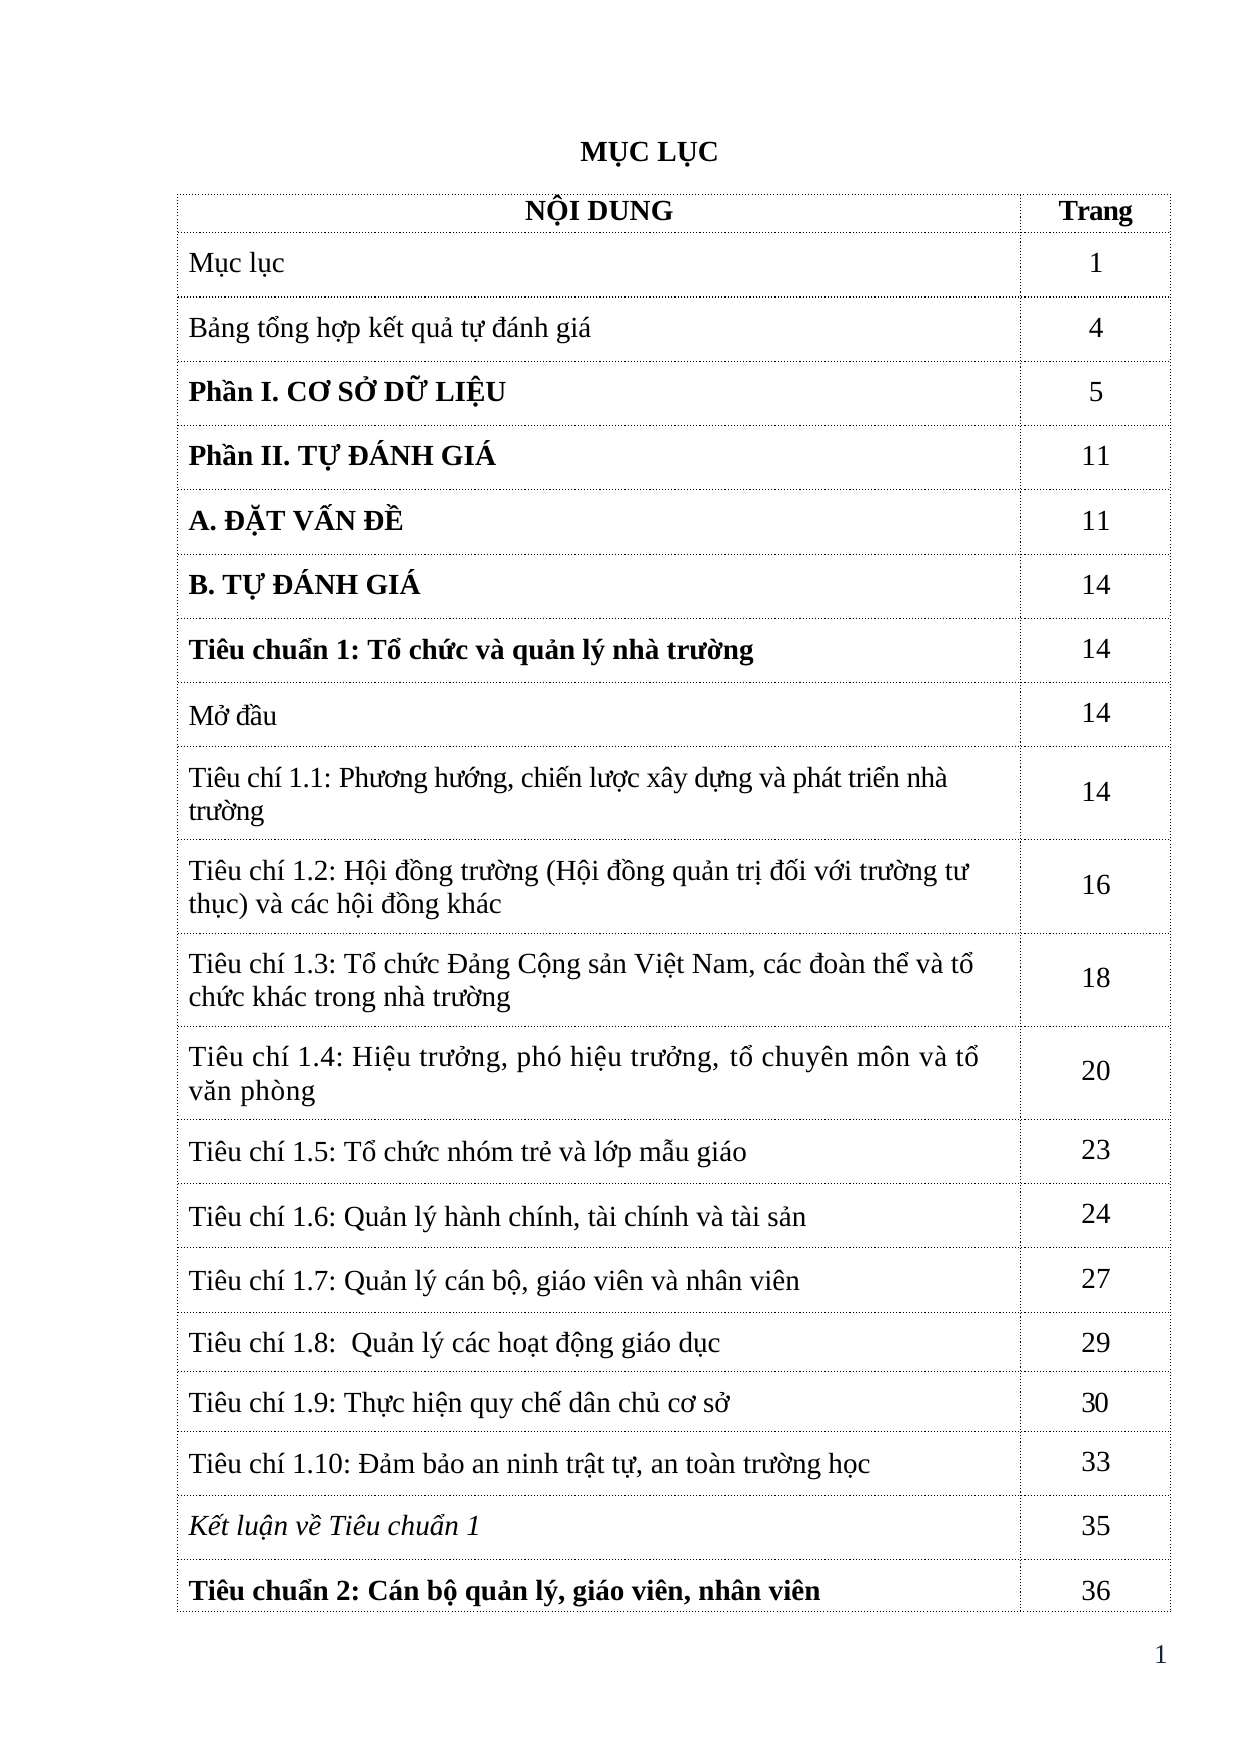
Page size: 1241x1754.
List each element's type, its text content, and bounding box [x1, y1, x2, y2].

table_cell 14 [1021, 554, 1171, 618]
table_cell Tiêu chuẩn 1: Tổ chức và quản lý nhà trường [177, 618, 1021, 682]
table_cell 23 [1021, 1119, 1171, 1183]
table_cell 35 [1021, 1495, 1171, 1559]
table_cell Bảng tổng hợp kết quả tự đánh giá [177, 296, 1021, 361]
table_cell Tiêu chí 1.6: Quản lý hành chính, tài chính và tài sản [177, 1183, 1021, 1247]
table_cell 14 [1021, 746, 1171, 839]
table_cell Tiêu chí 1.5: Tổ chức nhóm trẻ và lớp mẫu giáo [177, 1119, 1021, 1183]
table_cell 27 [1021, 1247, 1171, 1312]
table_cell Tiêu chí 1.2: Hội đồng trường (Hội đồng quản trị đối với trường tư thục) và các hội đồng khác [177, 839, 1021, 932]
table_cell Kết luận về Tiêu chuẩn 1 [177, 1495, 1021, 1559]
table_cell 33 [1021, 1431, 1171, 1495]
table_cell 4 [1021, 296, 1171, 361]
table_header NỘI DUNG [177, 194, 1021, 232]
table_cell Tiêu chí 1.7: Quản lý cán bộ, giáo viên và nhân viên [177, 1247, 1021, 1312]
table_cell Tiêu chí 1.10: Đảm bảo an ninh trật tự, an toàn trường học [177, 1431, 1021, 1495]
table_cell 36 [1021, 1559, 1171, 1611]
table_cell Tiêu chí 1.1: Phương hướng, chiến lược xây dựng và phát triển nhà trường [177, 746, 1021, 839]
table_cell Tiêu chí 1.3: Tổ chức Đảng Cộng sản Việt Nam, các đoàn thể và tổ chức khác trong nhà trường [177, 933, 1021, 1026]
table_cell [177, 1559, 1021, 1611]
table_cell Tiêu chí 1.9: Thực hiện quy chế dân chủ cơ sở [177, 1371, 1021, 1431]
table_cell Mục lục [177, 232, 1021, 296]
table_cell 20 [1021, 1026, 1171, 1119]
table_cell 29 [1021, 1312, 1171, 1371]
table_cell A. ĐẶT VẤN ĐỀ [177, 489, 1021, 553]
table_cell 24 [1021, 1183, 1171, 1247]
table_cell 14 [1021, 682, 1171, 746]
table_cell 16 [1021, 839, 1171, 932]
table_cell Phần II. TỰ ĐÁNH GIÁ [177, 425, 1021, 489]
table_cell B. TỰ ĐÁNH GIÁ [177, 554, 1021, 618]
table_cell Phần I. CƠ SỞ DỮ LIỆU [177, 361, 1021, 425]
text MỤC LỤC [177, 131, 1122, 168]
table_cell 14 [1021, 618, 1171, 682]
table_cell 5 [1021, 361, 1171, 425]
table_cell 1 [1021, 232, 1171, 296]
table_header Trang [1021, 194, 1171, 232]
table_cell Tiêu chí 1.8: Quản lý các hoạt động giáo dục [177, 1312, 1021, 1371]
table_cell 11 [1021, 425, 1171, 489]
table_cell 18 [1021, 933, 1171, 1026]
table_cell 30 [1021, 1371, 1171, 1431]
table_cell 11 [1021, 489, 1171, 553]
table_cell Tiêu chí 1.4: Hiệu trưởng, phó hiệu trưởng, tổ chuyên môn và tổ văn phòng [177, 1026, 1021, 1119]
table_cell Mở đầu [177, 682, 1021, 746]
